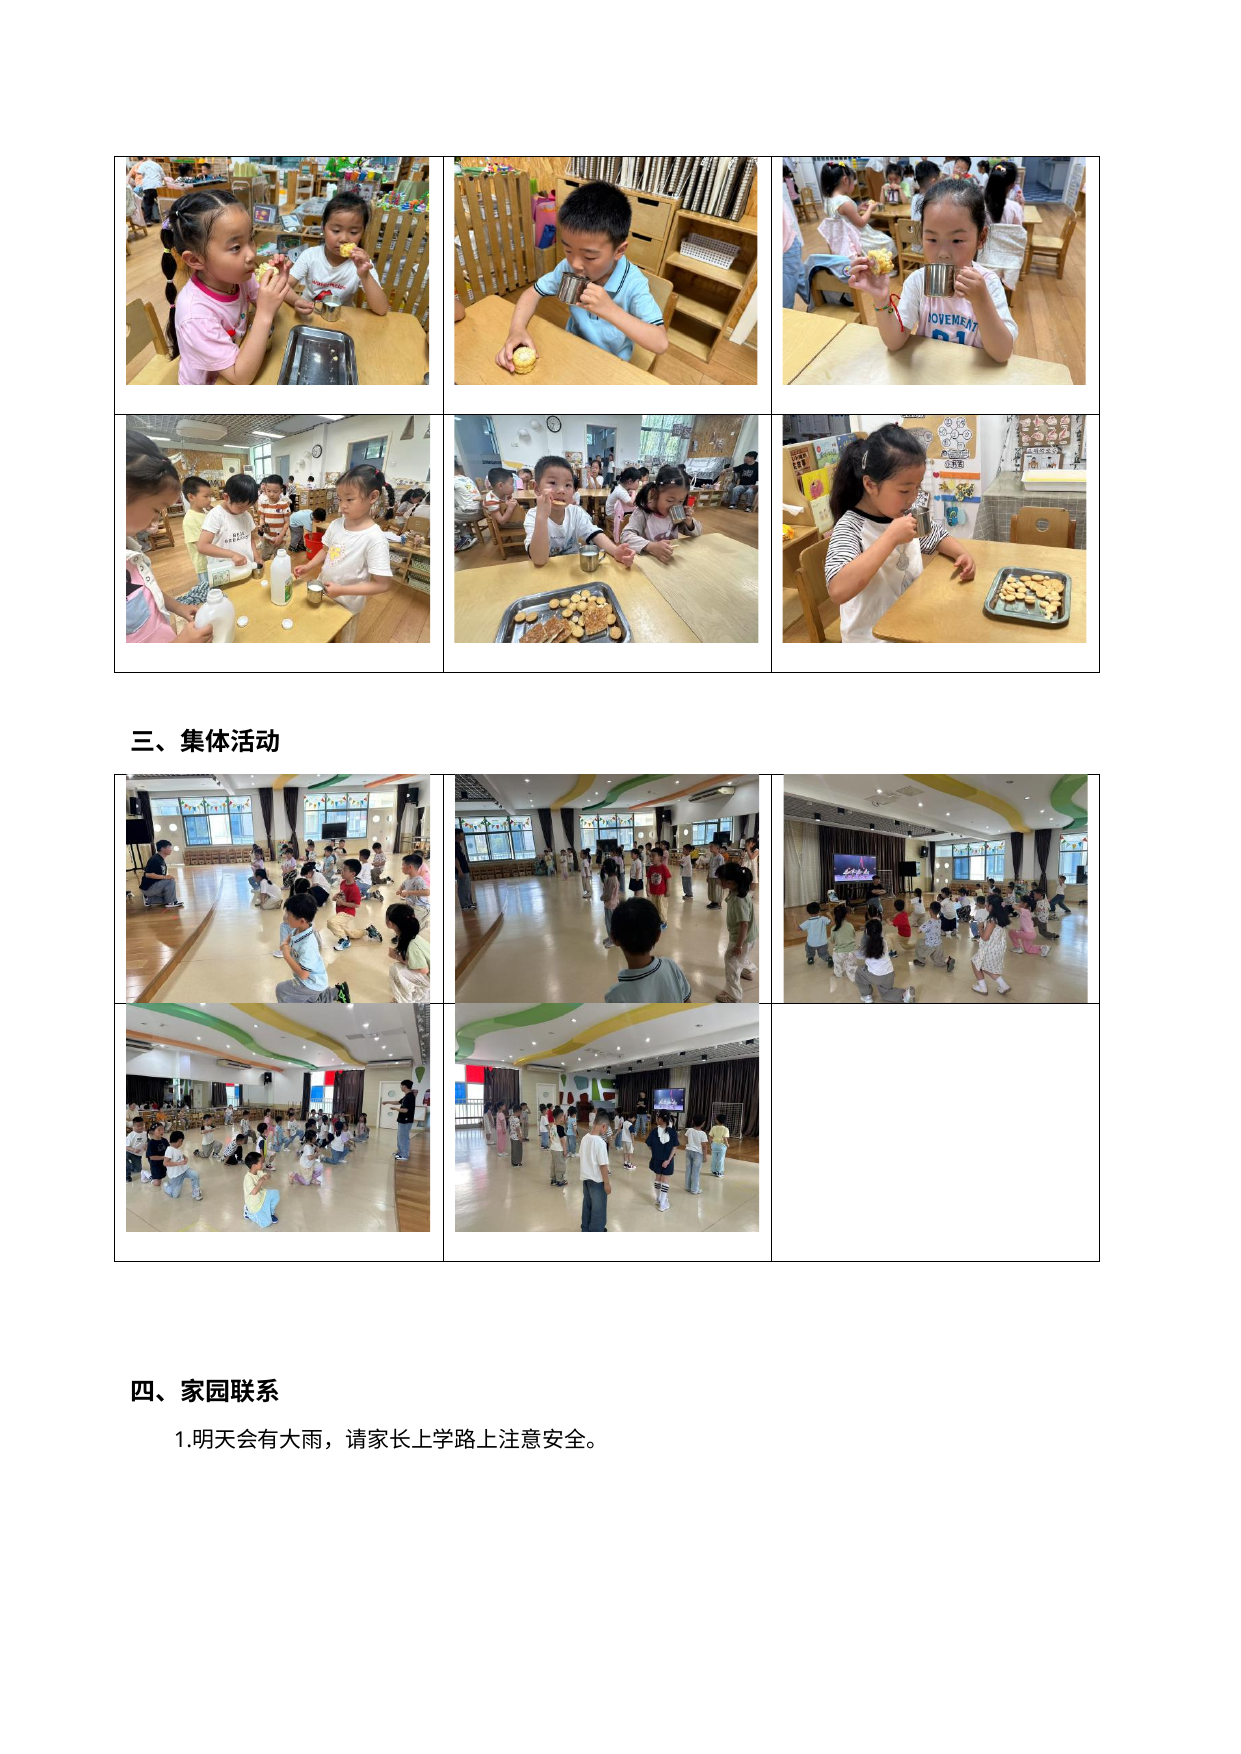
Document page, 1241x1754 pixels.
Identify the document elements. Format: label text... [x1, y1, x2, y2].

table_cell [772, 1004, 1099, 1261]
table_header [760, 775, 771, 1003]
picture [126, 774, 431, 1232]
picture [782, 157, 1086, 385]
picture [783, 774, 1088, 1003]
table_header [444, 157, 771, 414]
table_header [1088, 775, 1099, 1003]
table_cell [772, 415, 1099, 672]
list 三、集体活动 [130, 707, 1104, 772]
table_header [444, 775, 455, 1003]
table_header [115, 157, 443, 414]
table_header [115, 775, 126, 1003]
table_header [772, 775, 783, 1003]
picture [126, 415, 431, 643]
table_cell [444, 415, 771, 672]
table_cell [115, 1004, 443, 1261]
picture [454, 415, 759, 643]
table_cell [444, 1004, 771, 1261]
picture [782, 415, 1087, 643]
picture [454, 157, 758, 385]
list 四、家园联系 [130, 1357, 1104, 1422]
list 1.明天会有大雨，请家长上学路上注意安全。 [130, 1422, 1104, 1454]
table_header [431, 775, 443, 1003]
picture [126, 157, 430, 385]
picture [455, 774, 760, 1232]
table_cell [115, 415, 443, 672]
table_header [772, 157, 1099, 414]
